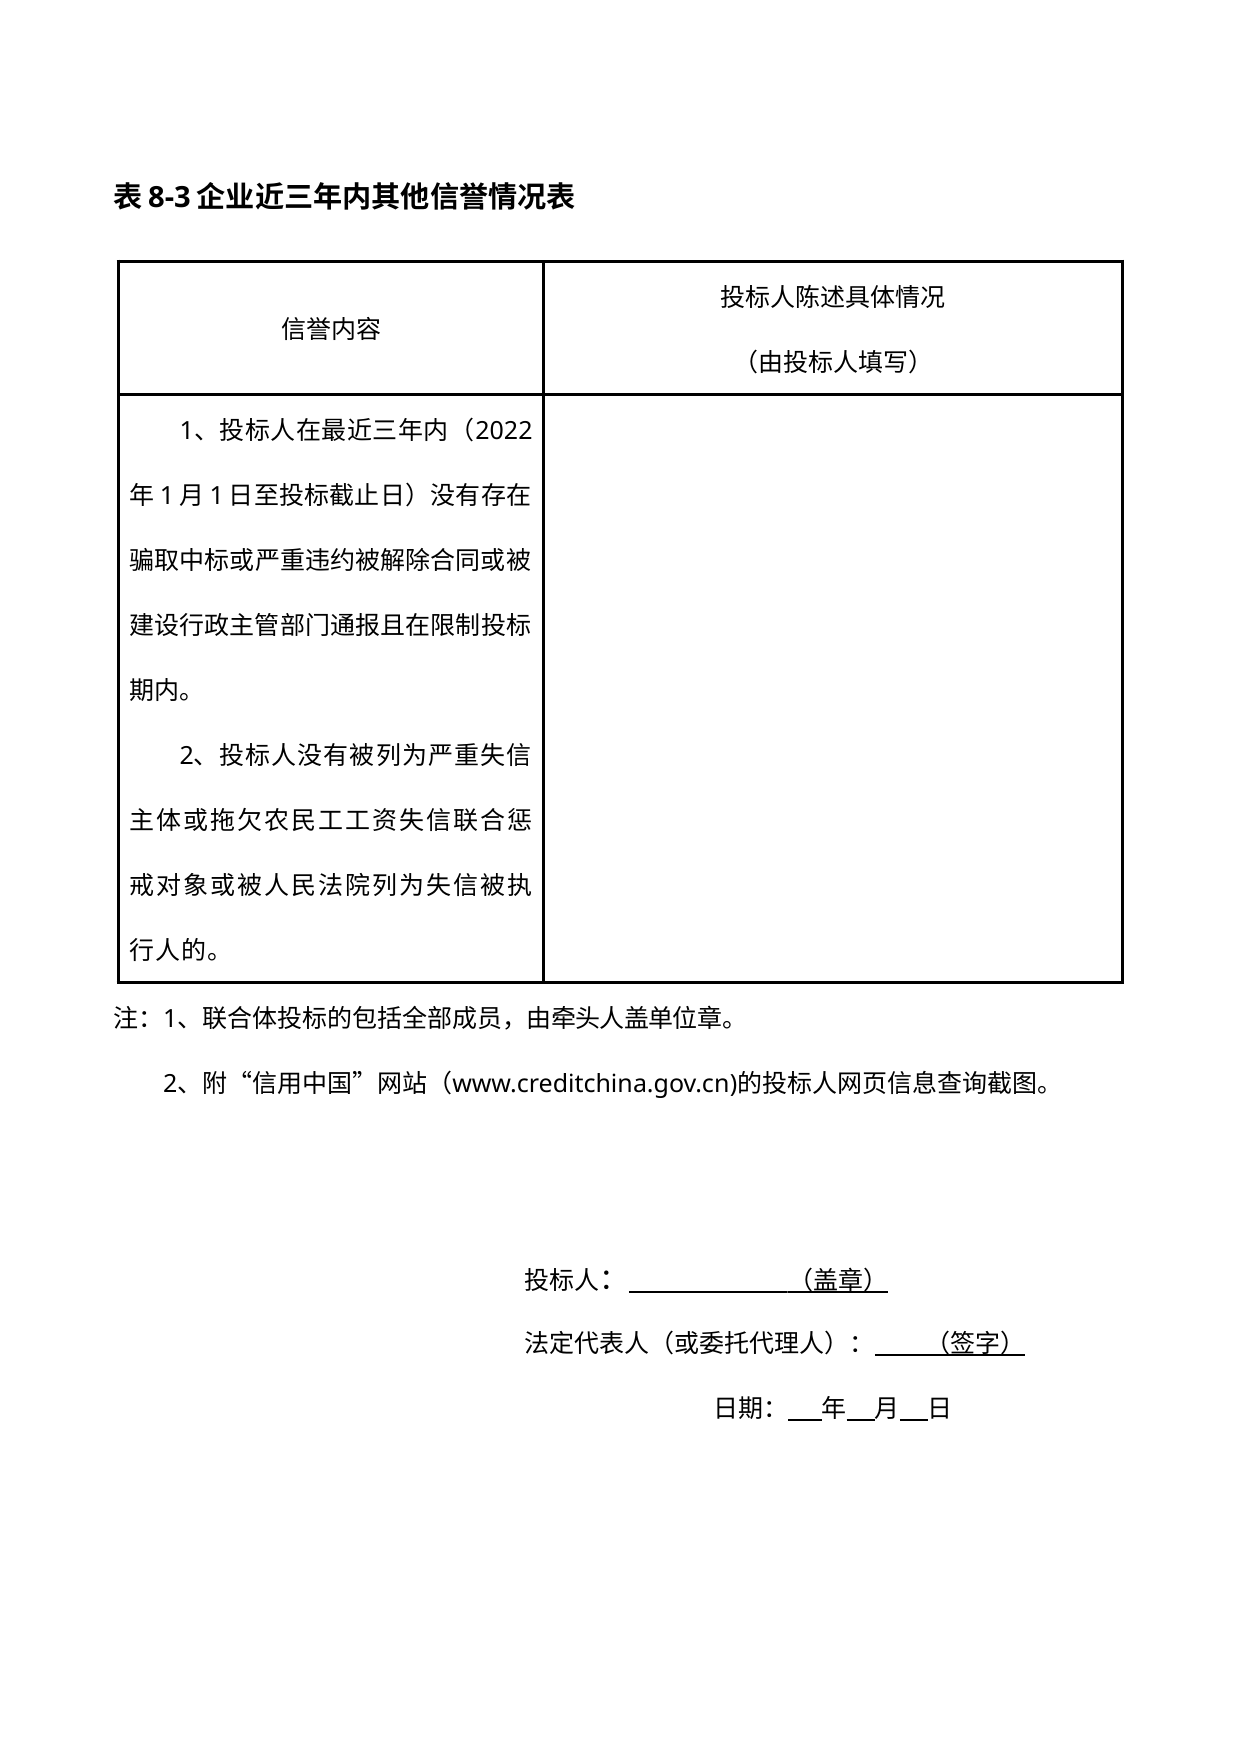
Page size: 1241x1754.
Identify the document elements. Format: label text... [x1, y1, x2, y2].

table_header 信誉内容 [120, 263, 542, 393]
text 表8-3企业近三年内其他信誉情况表 [113, 162, 1127, 227]
text 2、附“信用中国”网站（www.creditchina.gov.cn)的投标人网页信息查询截图。 [113, 1049, 1127, 1114]
text 投标人： （盖章） [207, 1244, 1127, 1309]
text 日期： 年 月 日 [113, 1374, 1127, 1439]
text 注：1、联合体投标的包括全部成员，由牵头人盖单位章。 [113, 984, 1127, 1049]
table_header 投标人陈述具体情况 （由投标人填写） [545, 263, 1121, 393]
text 法定代表人（或委托代理人）： （签字） [207, 1309, 1127, 1374]
table_cell [545, 396, 1121, 981]
table_cell 1、投标人在最近三年内（2022年1月1日至投标截止日）没有存在骗取中标或严重违约被解除合同或被建设行政主管部门通报且在限制投标期内。 2、投标人没有被列为严重失信主体或拖欠农民工工资失信联合惩戒对象或被人民法院列为失信被执行人的。 [120, 396, 542, 981]
